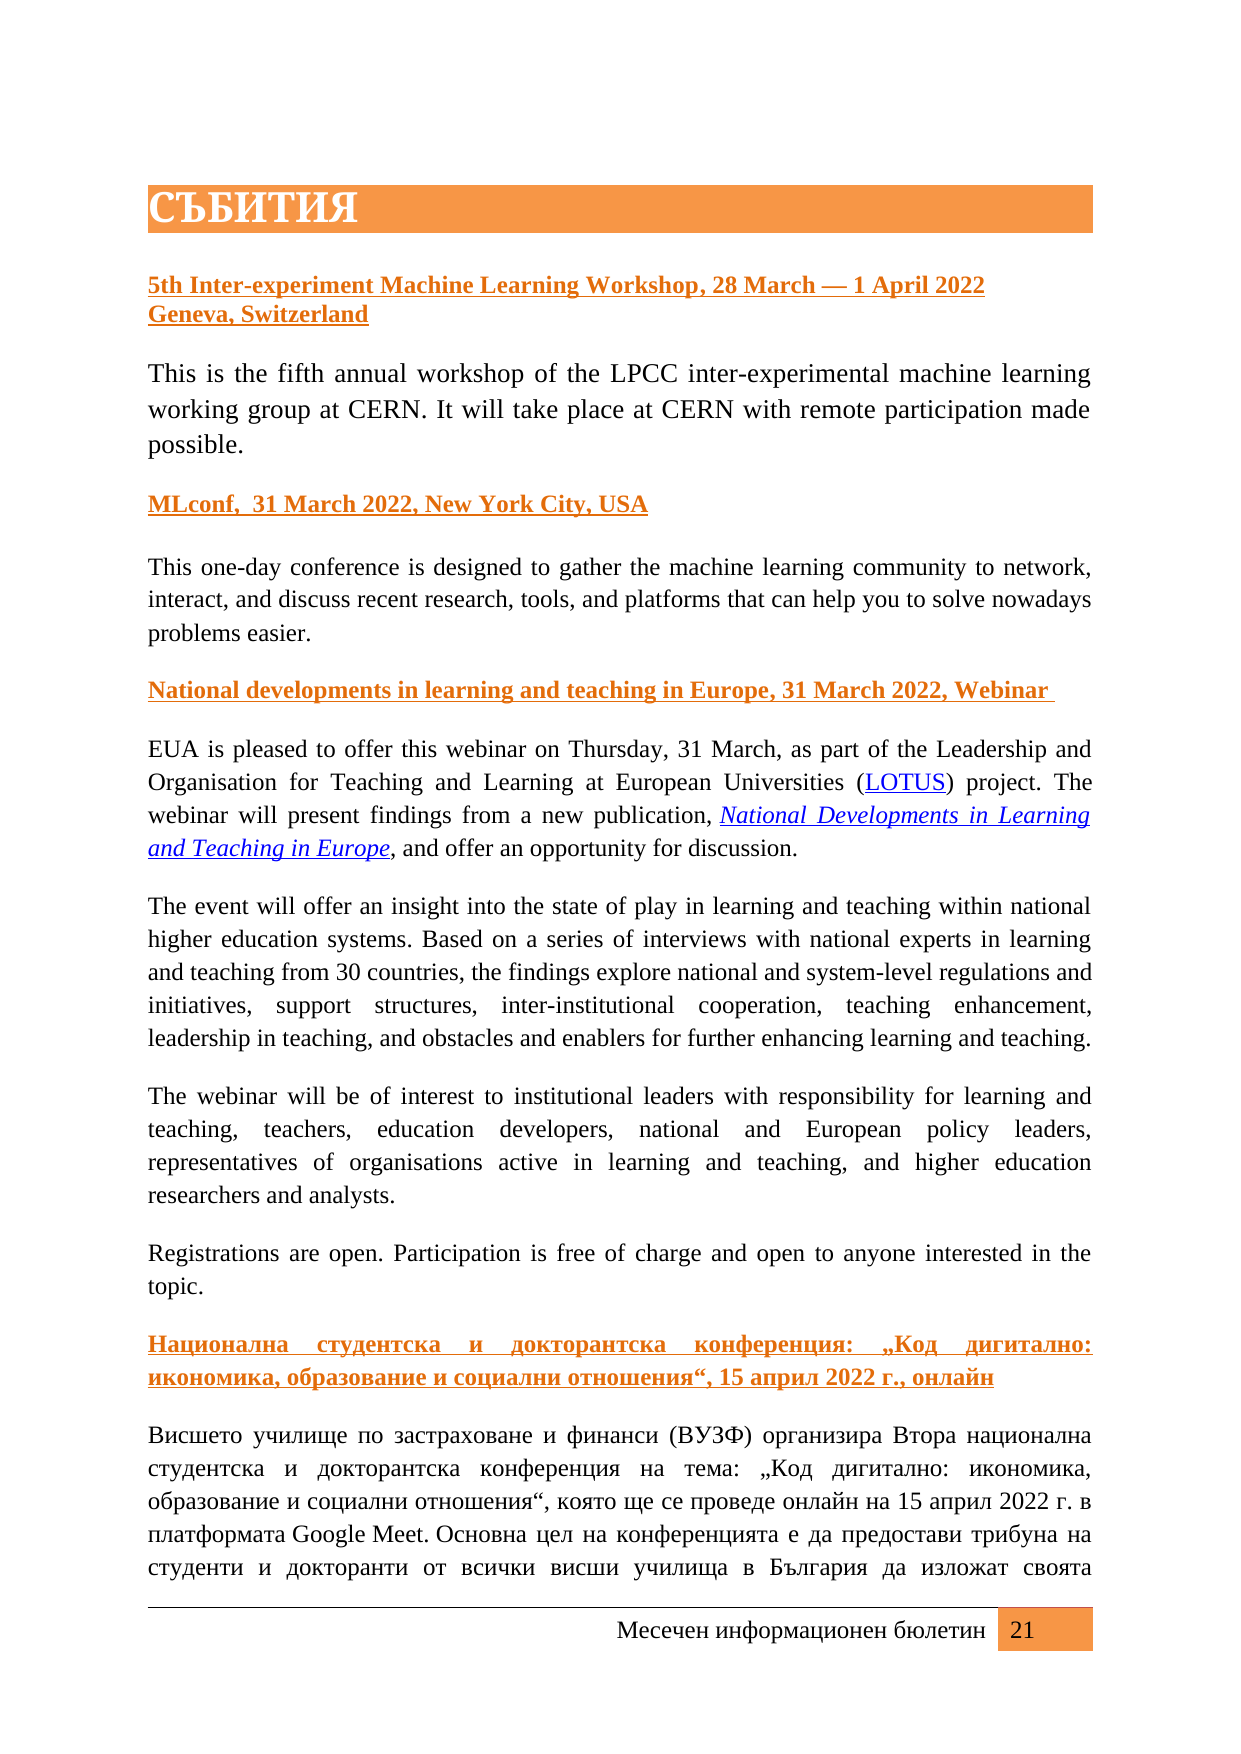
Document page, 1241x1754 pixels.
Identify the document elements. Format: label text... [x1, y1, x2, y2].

text Национална студентска и докторантска конференция: „Код дигитално: икономика, образование и социални отношения“, 15 април 2022 г., онлайн [148, 1355, 1093, 1391]
text MLconf, 31 March 2022, New York City, USA [148, 489, 1093, 518]
text EUA is pleased to offer this webinar on Thursday, 31 March, as part of the Leadership and Organisation for Teaching and Learning at European Universities (LOTUS) project. The webinar will present findings from a new publication, National Developments in Learning and Teaching in Europe, and offer an opportunity for discussion. [148, 734, 1093, 861]
text The webinar will be of interest to institutional leaders with responsibility for learning and teaching, teachers, education developers, national and European policy leaders, representatives of organisations active in learning and teaching, and higher education researchers and analysts. [148, 1081, 1093, 1209]
text This one-day conference is designed to gather the machine learning community to network, interact, and discuss recent research, tools, and platforms that can help you to solve nowadays problems easier. [148, 552, 1093, 646]
text The event will offer an insight into the state of play in learning and teaching within national higher education systems. Based on a series of interviews with national experts in learning and teaching from 30 countries, the findings explore national and system-level regulations and initiatives, support structures, inter-institutional cooperation, teaching enhancement, leadership in teaching, and obstacles and enablers for further enhancing learning and teaching. [148, 891, 1093, 1052]
text 5th Inter-experiment Machine Learning Workshop, 28 March — 1 April 2022 [148, 271, 1093, 299]
text This is the fifth annual workshop of the LPCC inter-experimental machine learning working group at CERN. It will take place at CERN with remote participation made possible. [148, 357, 1093, 460]
text National developments in learning and teaching in Europe, 31 March 2022, Webinar [148, 676, 1093, 704]
text СЪБИТИЯ [148, 185, 1093, 233]
text Geneva, Switzerland [148, 299, 1093, 328]
text Registrations are open. Participation is free of charge and open to anyone interested in the topic. [148, 1238, 1093, 1300]
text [148, 1420, 1093, 1581]
text Национална студентска и докторантска конференция: „Код дигитално: икономика, образование и социални отношения“, 15 април 2022 г., онлайн [148, 1329, 1093, 1354]
